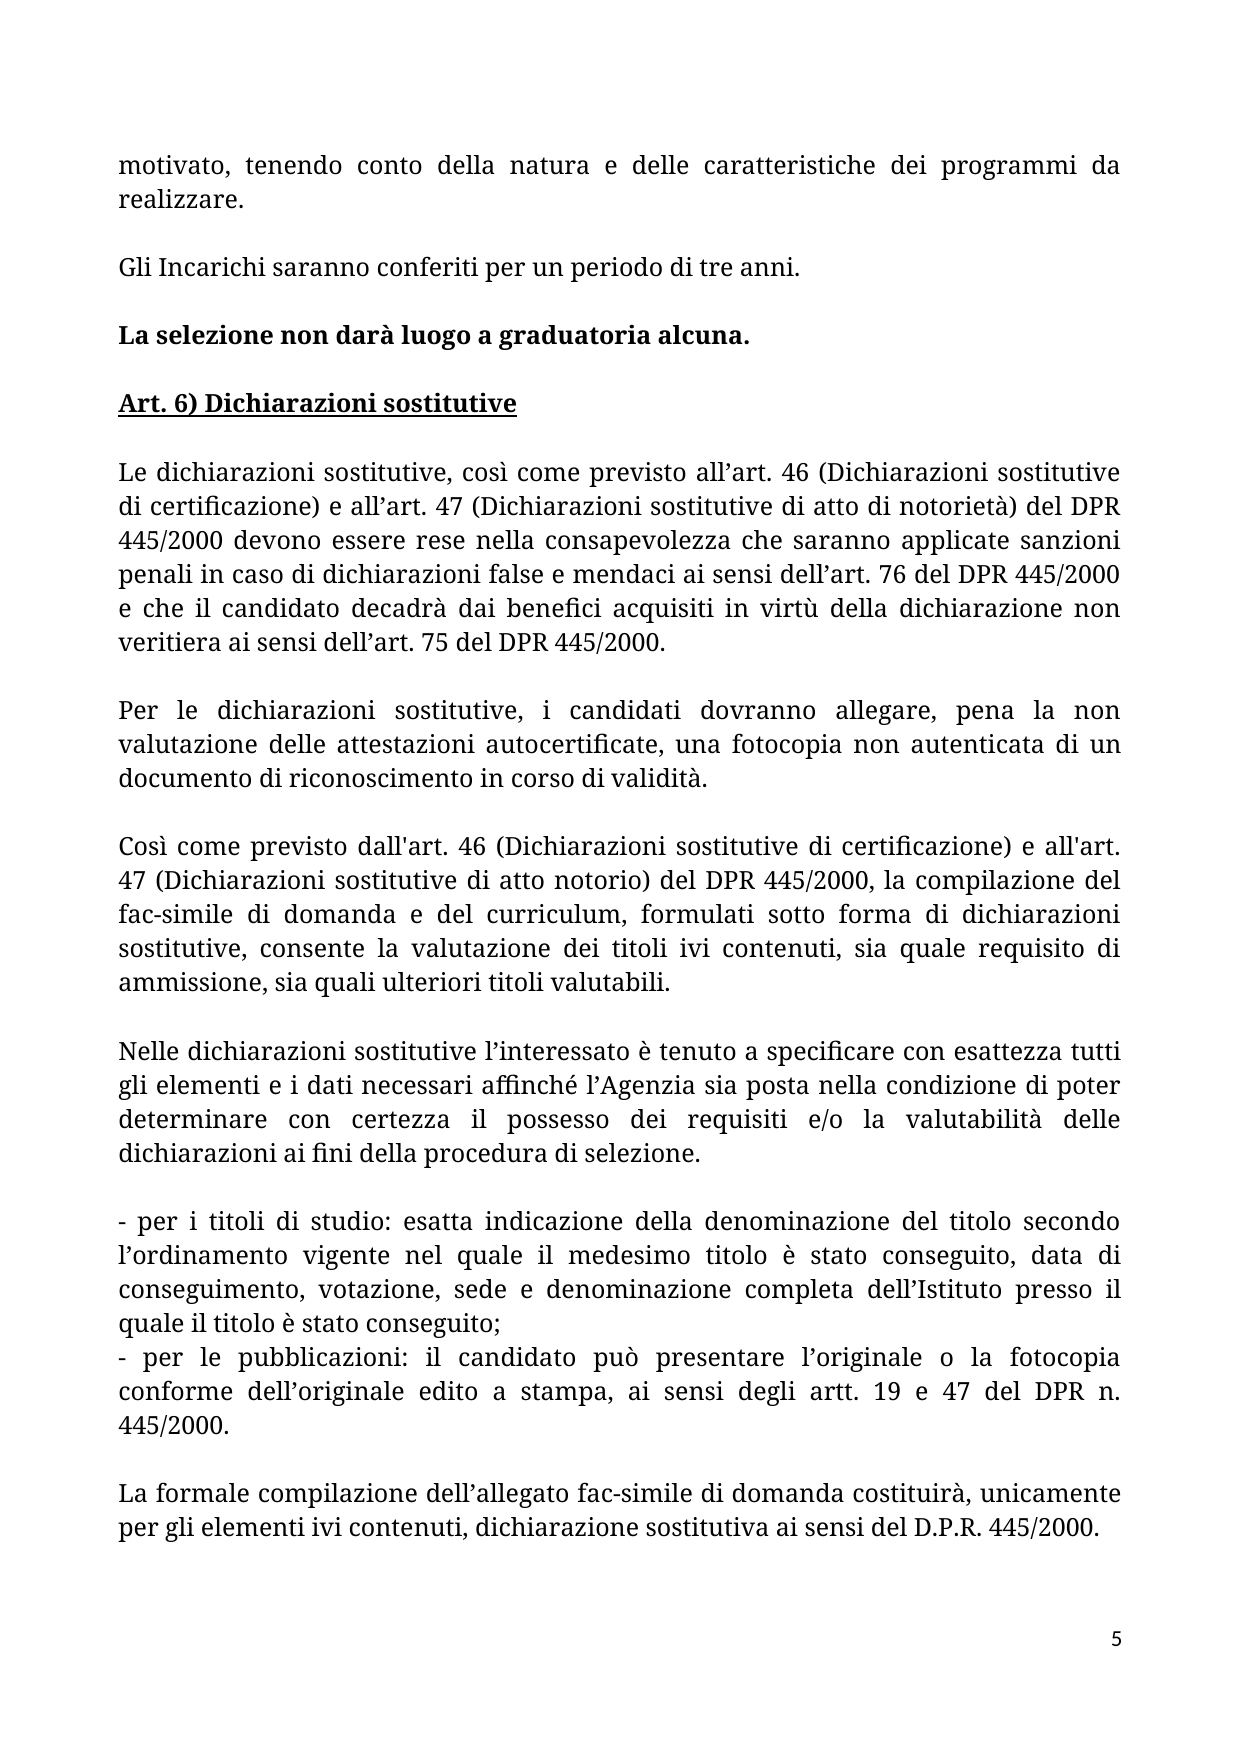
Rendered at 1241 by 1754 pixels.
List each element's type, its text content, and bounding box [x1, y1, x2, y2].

text Così come previsto dall'art. 46 (Dichiarazioni sostitutive di certificazione) e all'art. 47 (Dichiarazioni sostitutive di atto notorio) del DPR 445/2000, la compilazione del fac-simile di domanda e del curriculum, formulati sotto forma di dichiarazioni sostitutive, consente la valutazione dei titoli ivi contenuti, sia quale requisito di ammissione, sia quali ulteriori titoli valutabili. [118, 829, 1122, 999]
text La formale compilazione dell’allegato fac-simile di domanda costituirà, unicamente per gli elementi ivi contenuti, dichiarazione sostitutiva ai sensi del D.P.R. 445/2000. [118, 1476, 1122, 1544]
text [118, 148, 1122, 216]
text Nelle dichiarazioni sostitutive l’interessato è tenuto a specificare con esattezza tutti gli elementi e i dati necessari affinché l’Agenzia sia posta nella condizione di poter determinare con certezza il possesso dei requisiti e/o la valutabilità delle dichiarazioni ai fini della procedura di selezione. [118, 1033, 1122, 1169]
text - per le pubblicazioni: il candidato può presentare l’originale o la fotocopia conforme dell’originale edito a stampa, ai sensi degli artt. 19 e 47 del DPR n. 445/2000. [118, 1340, 1122, 1442]
text La selezione non darà luogo a graduatoria alcuna. [118, 318, 1122, 352]
text Gli Incarichi saranno conferiti per un periodo di tre anni. [118, 250, 1122, 284]
text Le dichiarazioni sostitutive, così come previsto all’art. 46 (Dichiarazioni sostitutive di certificazione) e all’art. 47 (Dichiarazioni sostitutive di atto di notorietà) del DPR 445/2000 devono essere rese nella consapevolezza che saranno applicate sanzioni penali in caso di dichiarazioni false e mendaci ai sensi dell’art. 76 del DPR 445/2000 e che il candidato decadrà dai benefici acquisiti in virtù della dichiarazione non veritiera ai sensi dell’art. 75 del DPR 445/2000. [118, 454, 1122, 658]
text Per le dichiarazioni sostitutive, i candidati dovranno allegare, pena la non valutazione delle attestazioni autocertificate, una fotocopia non autenticata di un documento di riconoscimento in corso di validità. [118, 693, 1122, 795]
text - per i titoli di studio: esatta indicazione della denominazione del titolo secondo l’ordinamento vigente nel quale il medesimo titolo è stato conseguito, data di conseguimento, votazione, sede e denominazione completa dell’Istituto presso il quale il titolo è stato conseguito; [118, 1203, 1122, 1340]
text Art. 6) Dichiarazioni sostitutive [118, 386, 1122, 420]
